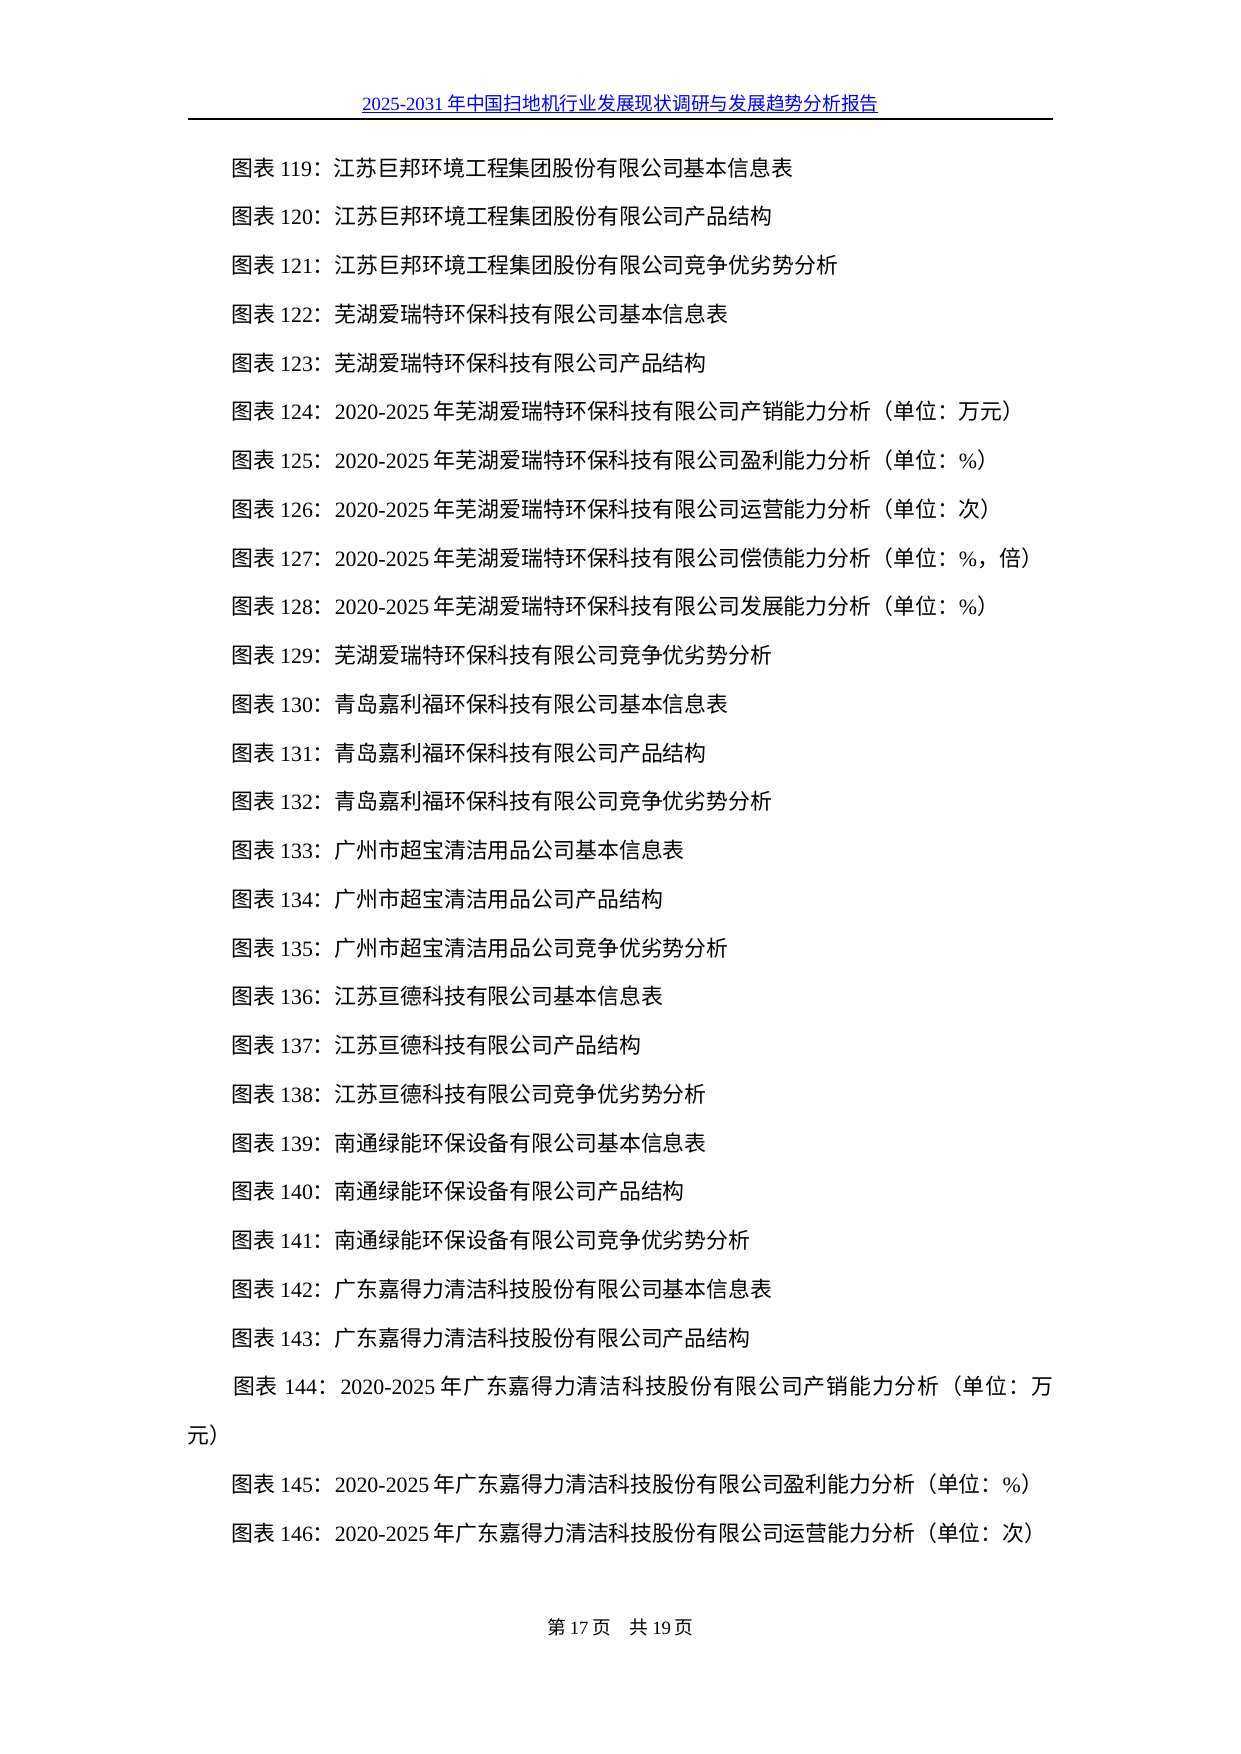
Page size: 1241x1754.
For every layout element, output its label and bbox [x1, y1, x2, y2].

text [187, 150, 1053, 1548]
